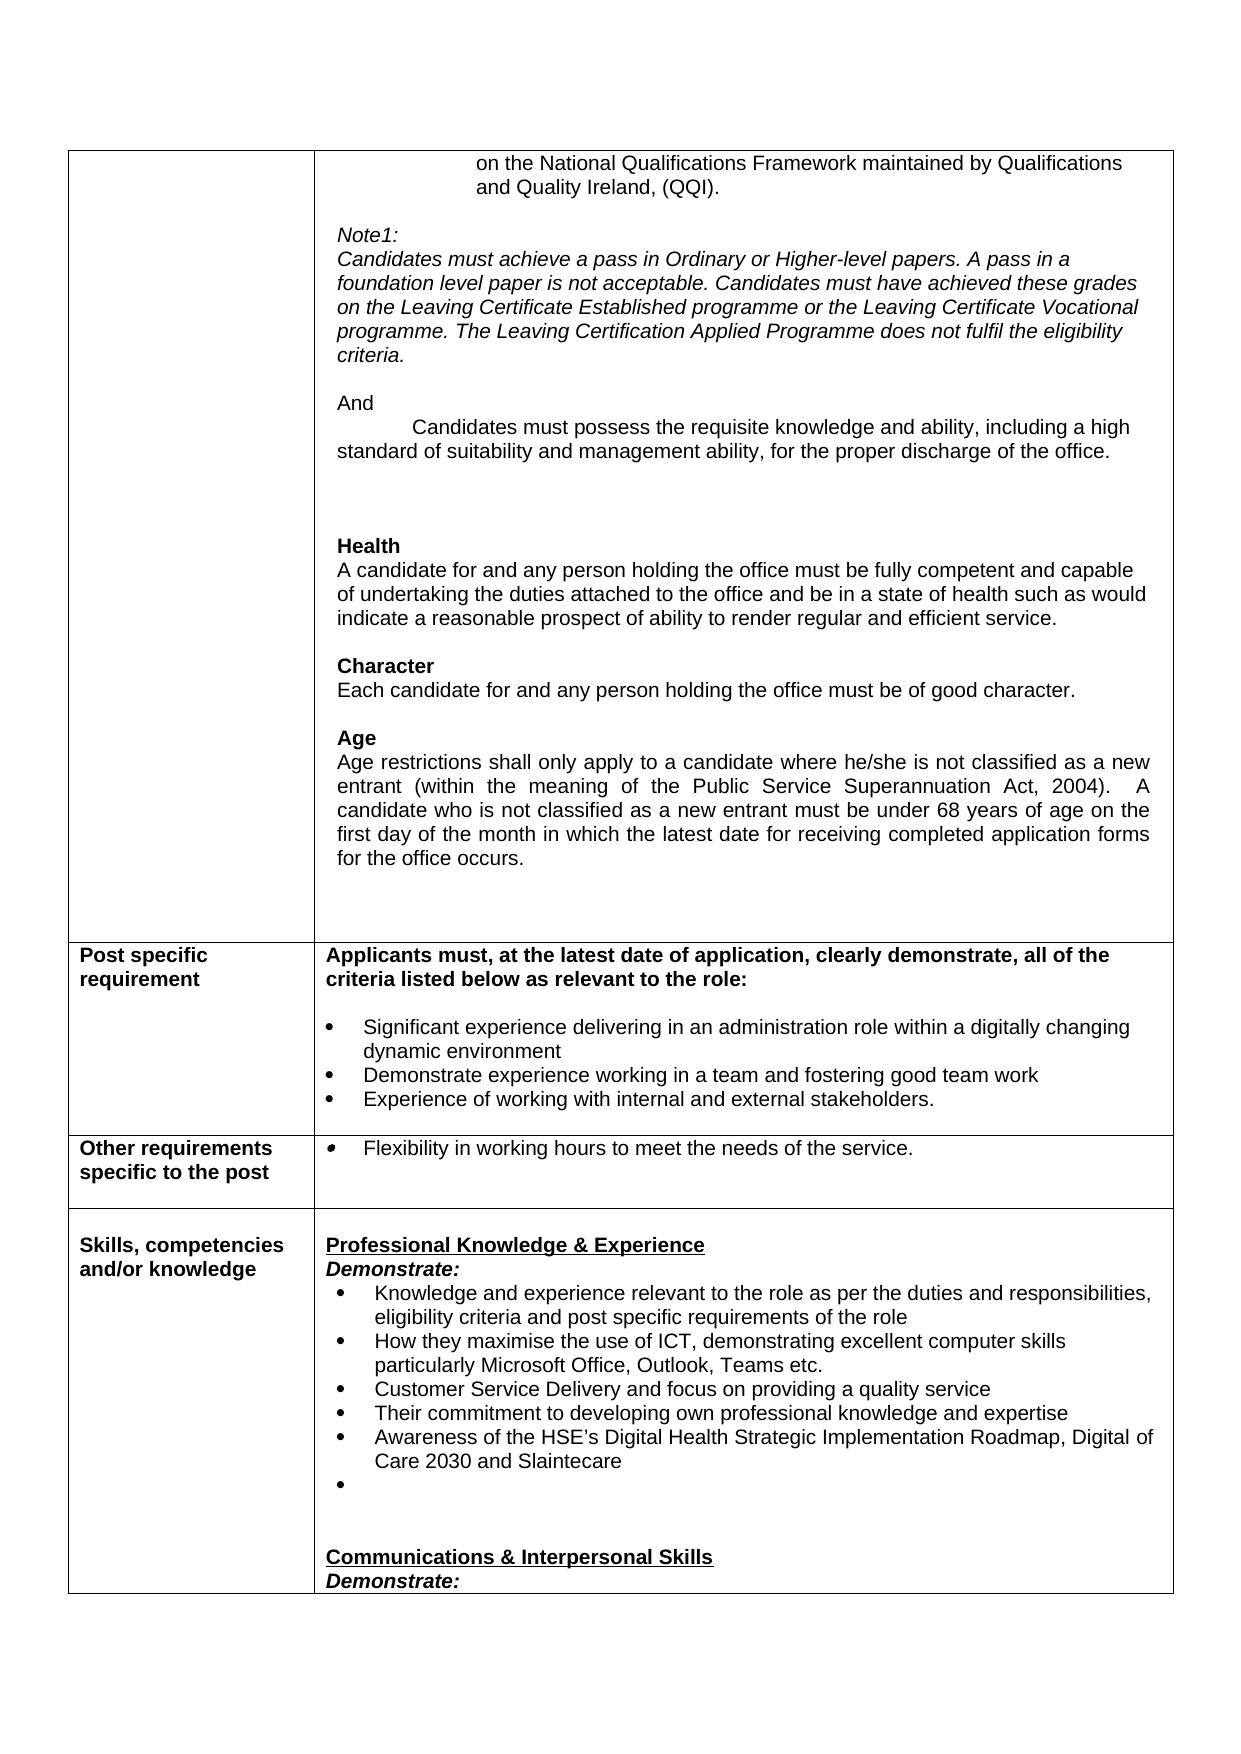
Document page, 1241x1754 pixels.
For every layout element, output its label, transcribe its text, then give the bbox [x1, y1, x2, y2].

table_cell Post specific requirement [69, 943, 314, 1135]
table_cell Other requirements specific to the post [69, 1136, 314, 1208]
table_cell Flexibility in working hours to meet the needs of the service. [315, 1136, 1173, 1208]
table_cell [315, 1209, 1173, 1592]
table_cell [69, 151, 314, 942]
table_cell Applicants must, at the latest date of application, clearly demonstrate, all of the criteria listed below as relevant to the role: Significant experience delivering in an administration role within a digitally changing dynamic environment Demonstrate experience working in a team and fostering good team work Experience of working with internal and external stakeholders. [315, 943, 1173, 1135]
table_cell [315, 151, 1173, 942]
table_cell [69, 1209, 314, 1592]
